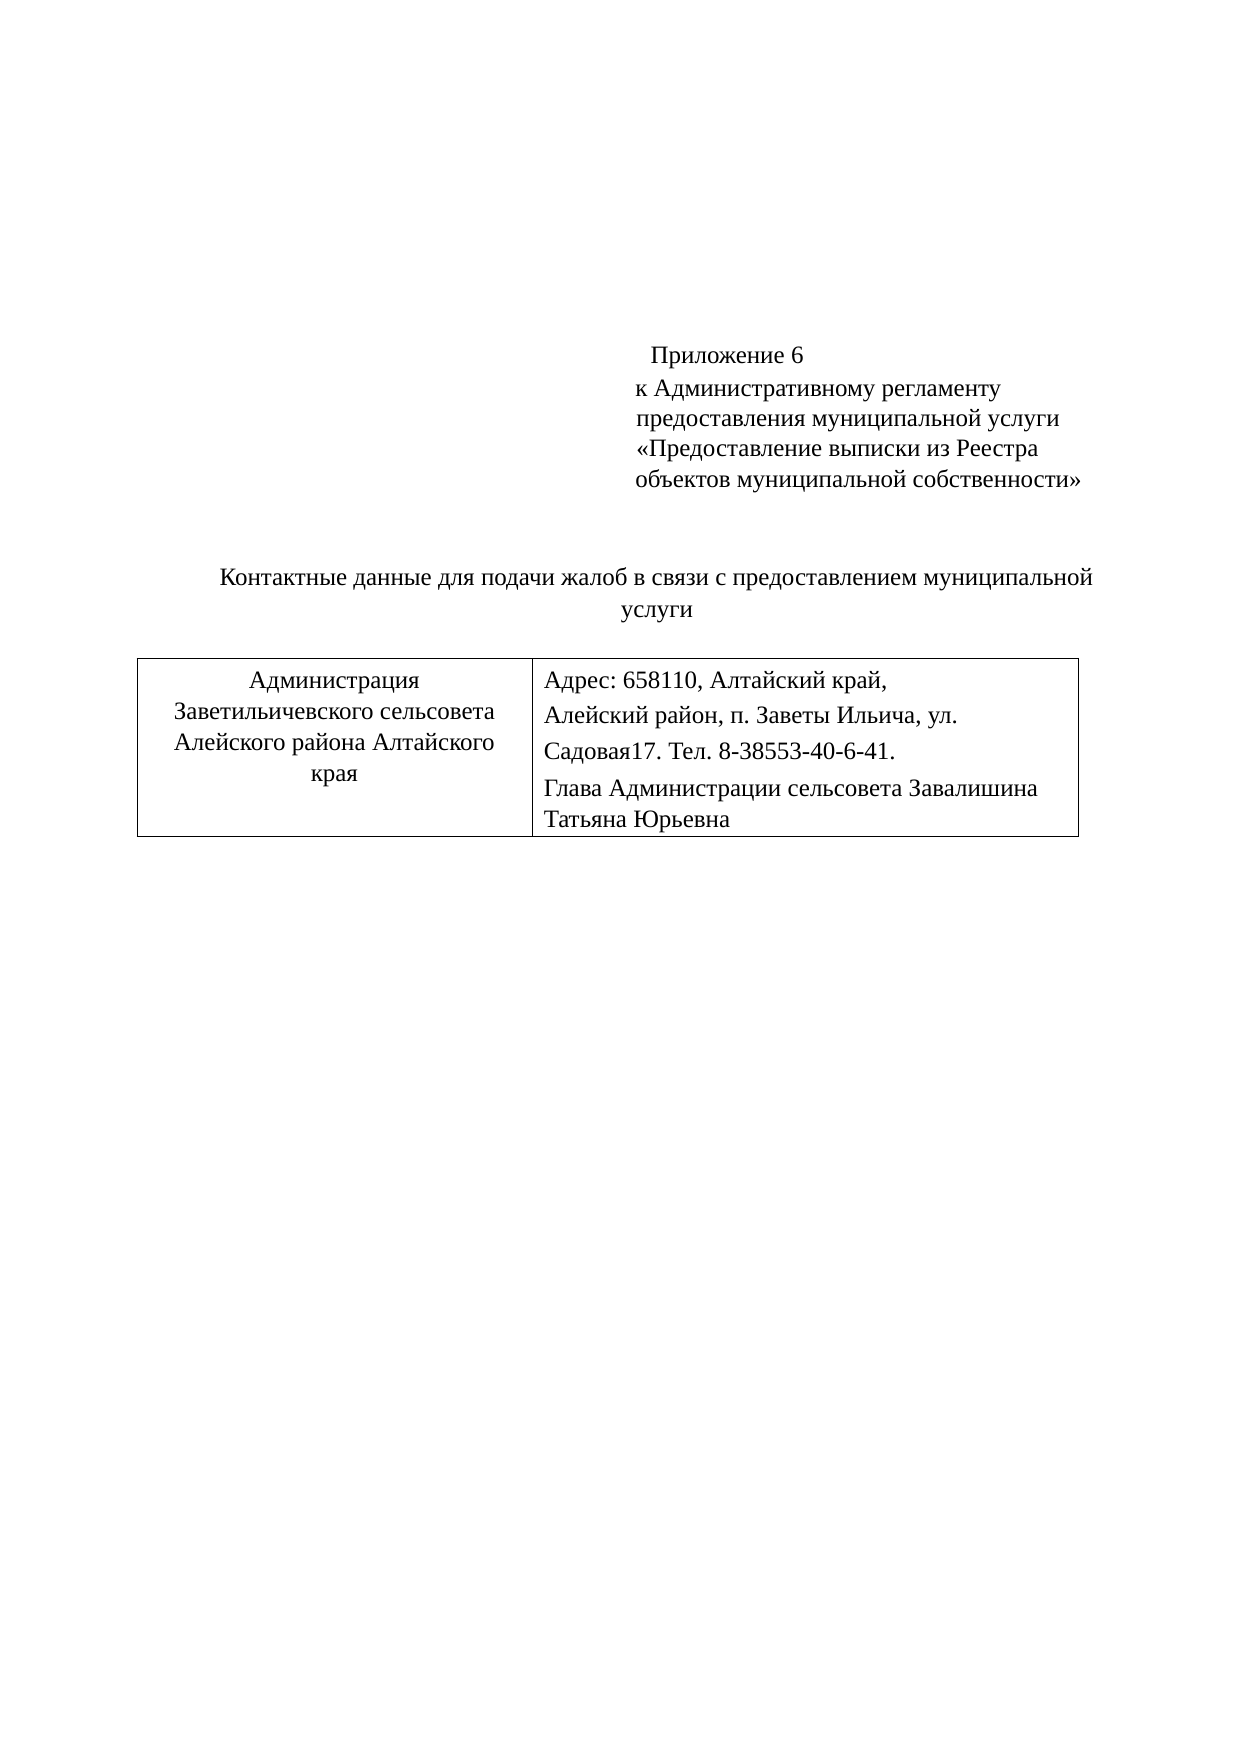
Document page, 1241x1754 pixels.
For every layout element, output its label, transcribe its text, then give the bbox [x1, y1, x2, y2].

table_header Администрация Заветильичевского сельсовета Алейского района Алтайского края [138, 659, 532, 836]
text объектов муниципальной собственности» [635, 464, 1152, 493]
text Приложение 6 [355, 340, 1099, 369]
text к Административному регламенту предоставления муниципальной услуги «Предоставление выписки из Реестра [635, 373, 1153, 462]
table_header Адрес: 658110, Алтайский край, Алейский район, п. Заветы Ильича, ул. Садовая17. Тел. 8-38553-40-6-41. Глава Администрации сельсовета Завалишина Татьяна Юрьевна [533, 659, 1078, 836]
text Контактные данные для подачи жалоб в связи с предоставлением муниципальной услуги [200, 562, 1112, 623]
